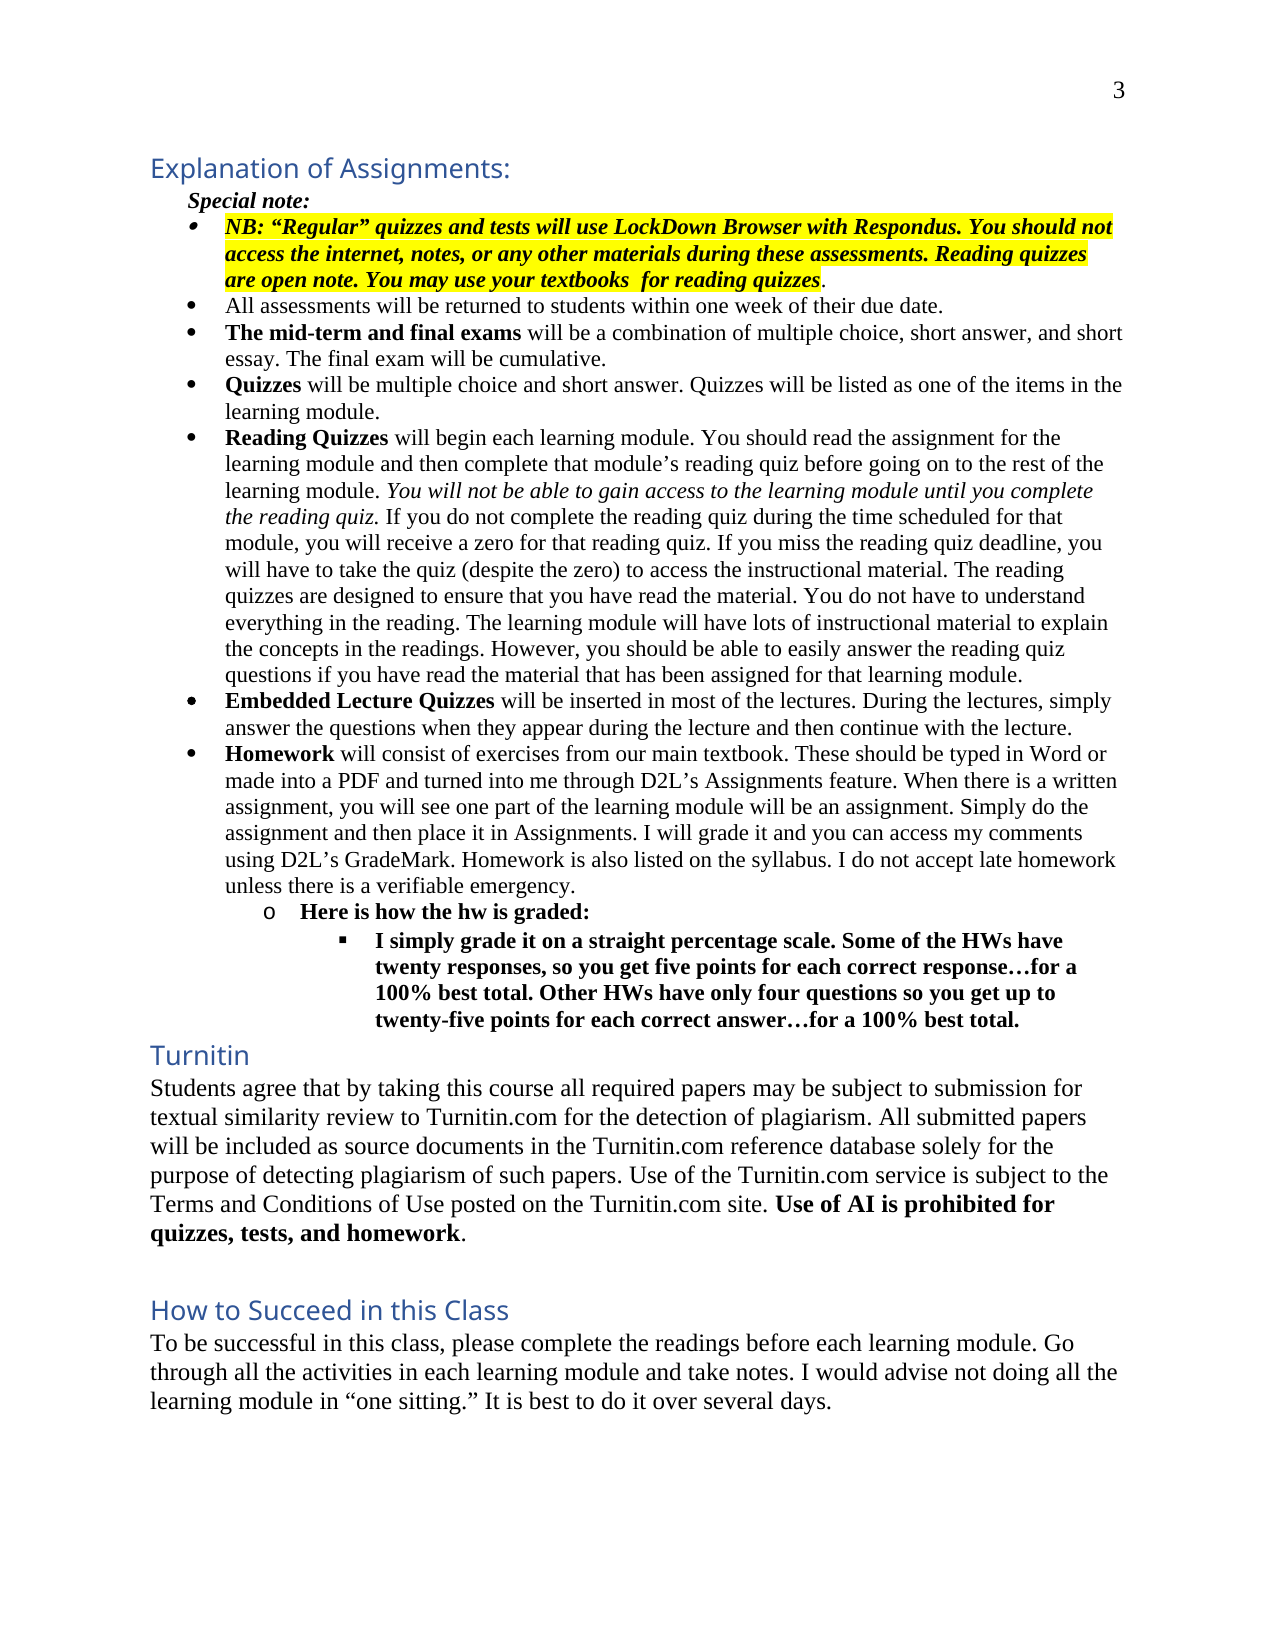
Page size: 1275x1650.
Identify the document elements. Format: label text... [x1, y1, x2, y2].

text Special note: [187, 187, 1125, 213]
list NB: “Regular” quizzes and tests will use LockDown Browser with Respondus. You should not access the internet, notes, or any other materials during these assessments. Reading quizzes are open note. You may use your textbooks for reading quizzes. [187, 213, 1125, 292]
list I simply grade it on a straight percentage scale. Some of the HWs have twenty responses, so you get five points for each correct response…for a 100% best total. Other HWs have only four questions so you get up to twenty-five points for each correct answer…for a 100% best total. [337, 927, 1125, 1032]
subtitle How to Succeed in this Class [150, 1292, 1125, 1328]
text To be successful in this class, please complete the readings before each learning module. Go through all the activities in each learning module and take notes. I would advise not doing all the learning module in “one sitting.” It is best to do it over several days. [150, 1328, 1125, 1415]
list Reading Quizzes will begin each learning module. You should read the assignment for the learning module and then complete that module’s reading quiz before going on to the rest of the learning module. You will not be able to gain access to the learning module until you complete the reading quiz. If you do not complete the reading quiz during the time scheduled for that module, you will receive a zero for that reading quiz. If you miss the reading quiz deadline, you will have to take the quiz (despite the zero) to access the instructional material. The reading quizzes are designed to ensure that you have read the material. You do not have to understand everything in the reading. The learning module will have lots of instructional material to explain the concepts in the readings. However, you should be able to easily answer the reading quiz questions if you have read the material that has been assigned for that learning module. [187, 424, 1125, 688]
text Students agree that by taking this course all required papers may be subject to submission for textual similarity review to Turnitin.com for the detection of plagiarism. All submitted papers will be included as source documents in the Turnitin.com reference database solely for the purpose of detecting plagiarism of such papers. Use of the Turnitin.com service is subject to the Terms and Conditions of Use posted on the Turnitin.com site. Use of AI is prohibited for quizzes, tests, and homework. [150, 1073, 1125, 1246]
list Homework will consist of exercises from our main textbook. These should be typed in Word or made into a PDF and turned into me through D2L’s Assignments feature. When there is a written assignment, you will see one part of the learning module will be an assignment. Simply do the assignment and then place it in Assignments. I will grade it and you can access my comments using D2L’s GradeMark. Homework is also listed on the syllabus. I do not accept late homework unless there is a verifiable emergency. [187, 740, 1125, 898]
list Quizzes will be multiple choice and short answer. Quizzes will be listed as one of the items in the learning module. [187, 371, 1125, 424]
subtitle Turnitin [150, 1036, 1125, 1073]
subtitle Explanation of Assignments: [150, 150, 1125, 187]
list All assessments will be returned to students within one week of their due date. [187, 292, 1125, 319]
list The mid-term and final exams will be a combination of multiple choice, short answer, and short essay. The final exam will be cumulative. [187, 319, 1125, 371]
list Here is how the hw is graded: [262, 898, 1125, 927]
list Embedded Lecture Quizzes will be inserted in most of the lectures. During the lectures, simply answer the questions when they appear during the lecture and then continue with the lecture. [187, 688, 1125, 740]
